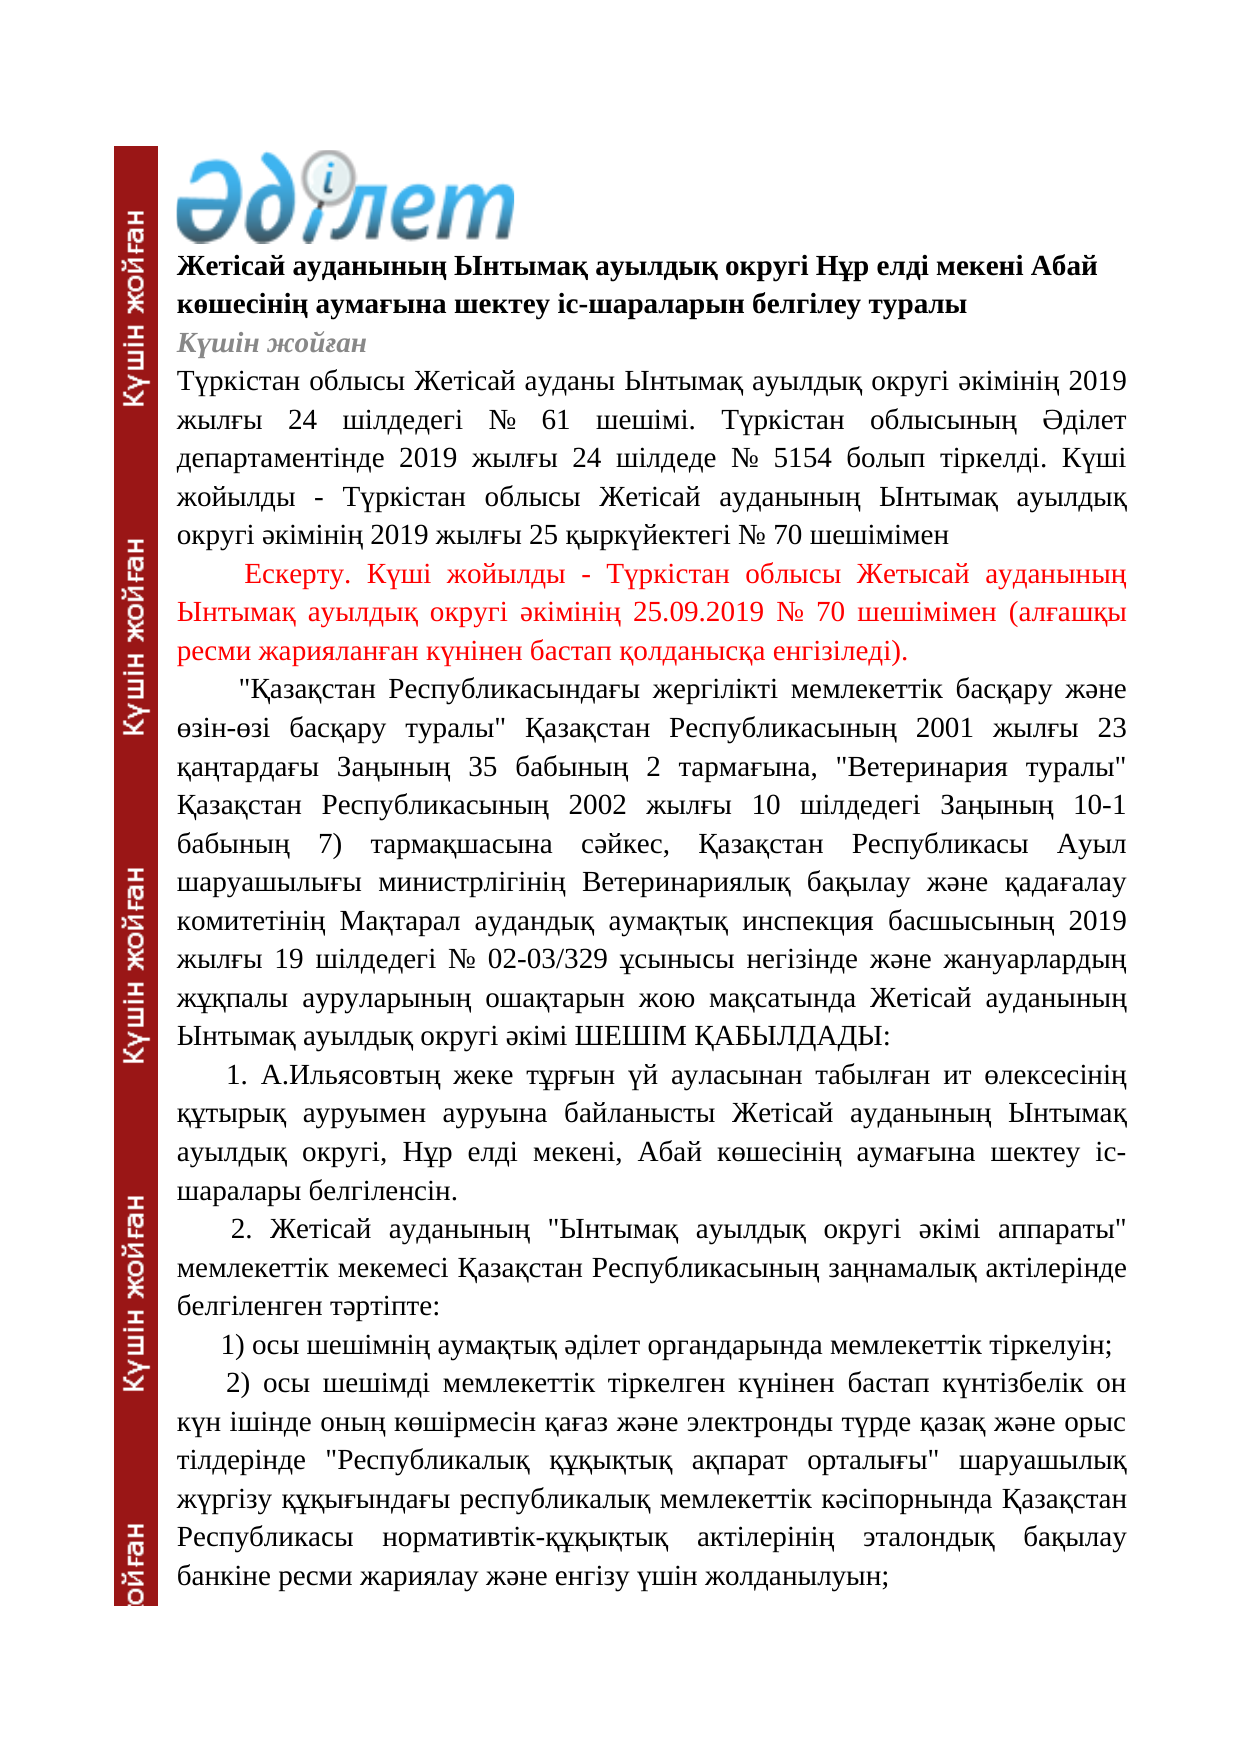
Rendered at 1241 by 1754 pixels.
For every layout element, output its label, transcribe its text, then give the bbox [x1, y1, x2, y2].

picture [114, 1322, 158, 1327]
picture [114, 1592, 158, 1606]
picture [114, 551, 158, 556]
picture [114, 358, 158, 363]
picture [114, 1360, 158, 1365]
picture [114, 320, 158, 325]
picture [114, 146, 158, 248]
text Түркістан облысы Жетісай ауданы Ынтымақ ауылдық округі әкiмiнiң 2019 жылғы 24 шілдедегі № 61 шешімі. Түркістан облысының Әдiлет департаментiнде 2019 жылғы 24 шілдеде № 5154 болып тiркелдi. Күші жойылды - Түркістан облысы Жетісай ауданының Ынтымақ ауылдық округі әкiмiнiң 2019 жылғы 25 қыркүйектегі № 70 шешімімен [112, 363, 1128, 551]
picture [114, 667, 158, 672]
text 1. А.Ильясовтың жеке тұрғын үй ауласынан табылған ит өлексесінің құтырық ауруымен ауруына байланысты Жетісай ауданының Ынтымақ ауылдық округі, Нұр елді мекені, Абай көшесінің аумағына шектеу іс-шаралары белгіленсін. [112, 1057, 1128, 1206]
text 2. Жетісай ауданының "Ынтымақ ауылдық округі әкімі аппараты" мемлекеттік мекемесі Қазақстан Республикасының заңнамалық актілерінде белгіленген тәртіпте: [112, 1211, 1128, 1322]
picture [114, 1052, 158, 1057]
text 1) осы шешімнің аумақтық әділет органдарында мемлекеттік тіркелуін; [112, 1327, 1128, 1360]
text Ескерту. Күшi жойылды - Түркiстан облысы Жетысай ауданының Ынтымақ ауылдық округі әкімінің 25.09.2019 № 70 шешімімен (алғашқы ресми жарияланған күнінен бастап қолданысқа енгізіледі). [112, 556, 1128, 667]
text Күшін жойған [112, 325, 1128, 358]
picture [114, 1206, 158, 1211]
text "Қазақстан Республикасындағы жергілікті мемлекеттік басқару және өзін-өзі басқару туралы" Қазақстан Республикасының 2001 жылғы 23 қаңтардағы Заңының 35 бабының 2 тармағына, "Ветеринария туралы" Қазақстан Республикасының 2002 жылғы 10 шілдедегі Заңының 10-1 бабының 7) тармақшасына сәйкес, Қазақстан Республикасы Ауыл шаруашылығы министрлігінің Ветеринариялық бақылау және қадағалау комитетінің Мақтарал аудандық аумақтық инспекция басшысының 2019 жылғы 19 шілдедегі № 02-03/329 ұсынысы негізінде және жануарлардың жұқпалы ауруларының ошақтарын жою мақсатында Жетісай ауданының Ынтымақ ауылдық округі әкімі ШЕШІМ ҚАБЫЛДАДЫ: [112, 672, 1128, 1052]
text Жетісай ауданының Ынтымақ ауылдық округі Нұр елді мекені Абай көшесінің аумағына шектеу іс-шараларын белгілеу туралы [112, 248, 1128, 320]
text 2) осы шешімді мемлекеттік тіркелген күнінен бастап күнтізбелік он күн ішінде оның көшірмесін қағаз және электронды түрде қазақ және орыс тілдерінде "Республикалық құқықтық ақпарат орталығы" шаруашылық жүргізу құқығындағы республикалық мемлекеттік кәсіпорнында Қазақстан Республикасы нормативтік-құқықтық актілерінің эталондық бақылау банкіне ресми жариялау және енгізу үшін жолданылуын; [112, 1365, 1128, 1592]
picture [176, 150, 515, 244]
